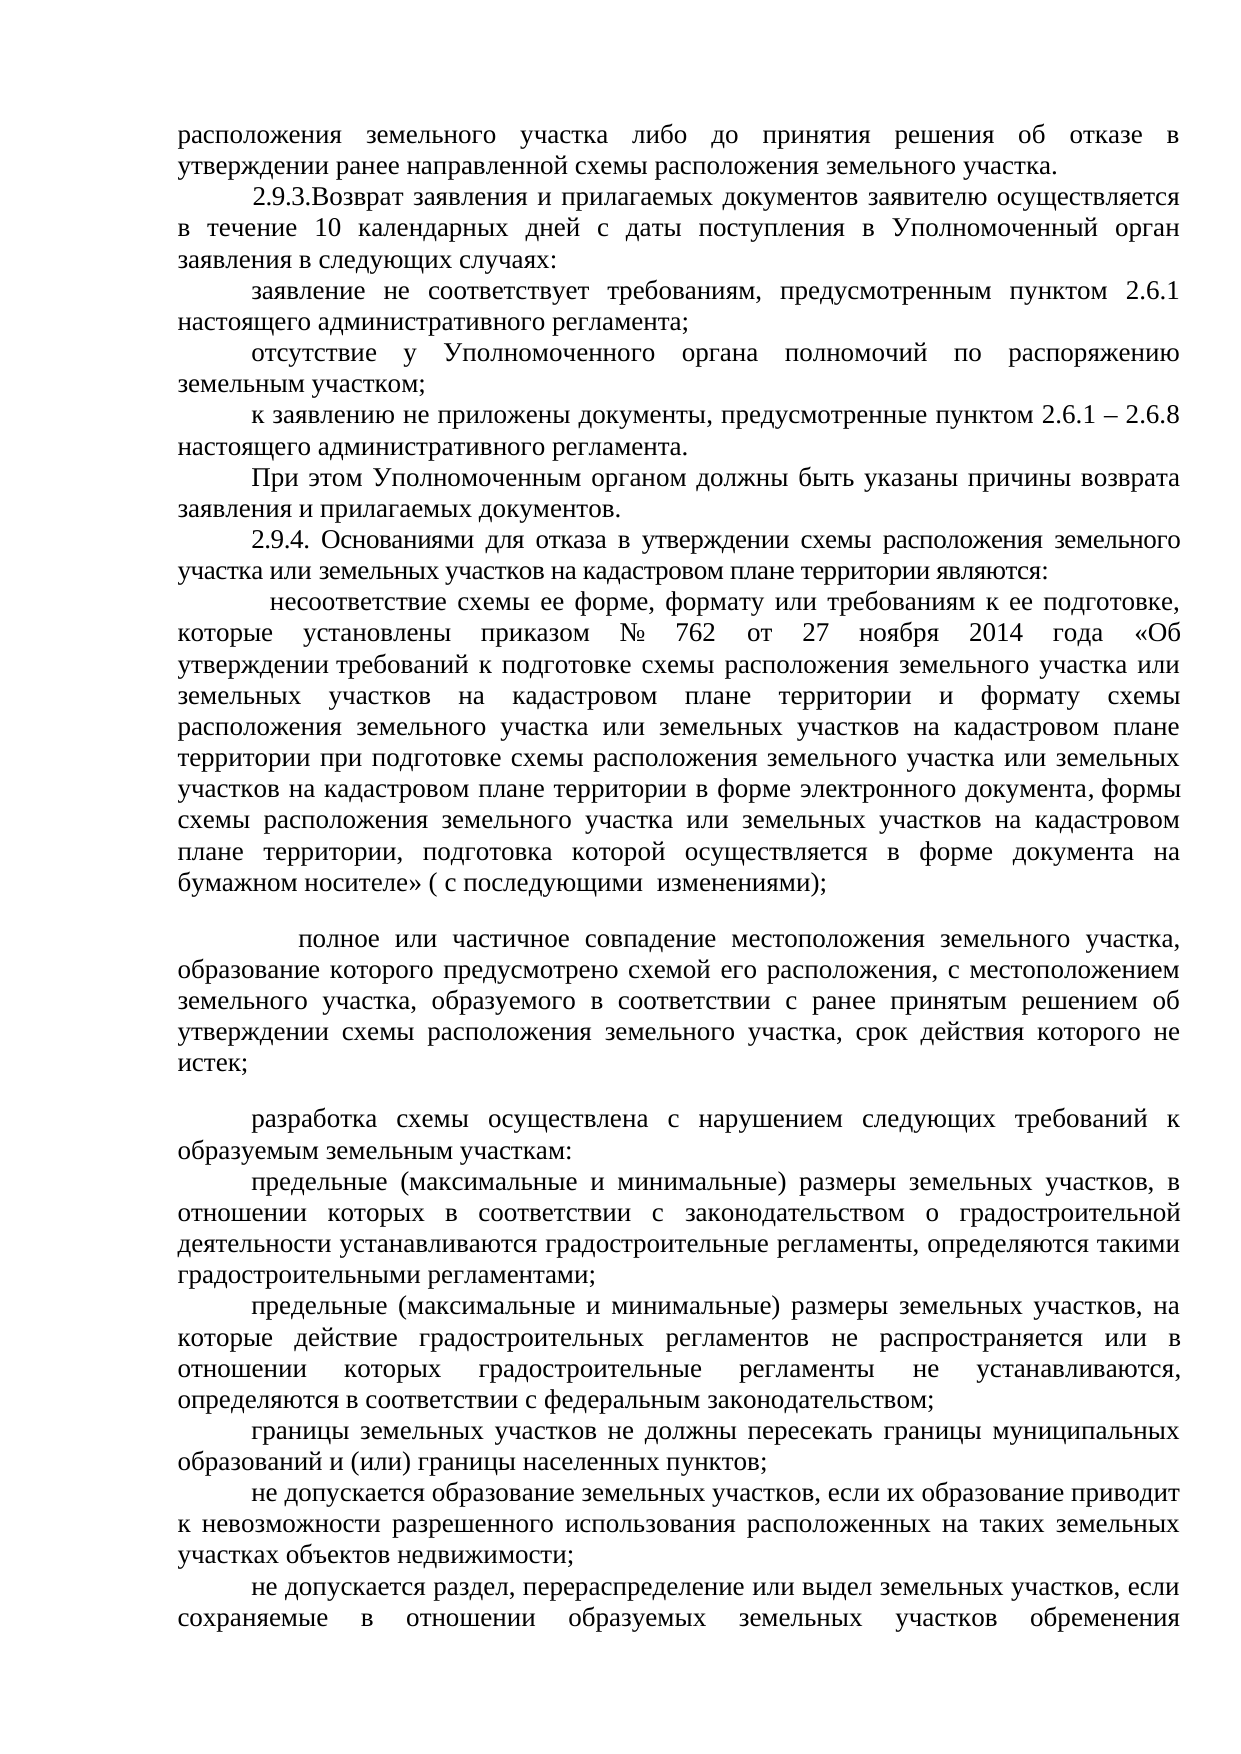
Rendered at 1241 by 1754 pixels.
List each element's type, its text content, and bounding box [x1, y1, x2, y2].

text заявление не соответствует требованиям, предусмотренным пунктом 2.6.1 настоящего административного регламента; [177, 274, 1181, 336]
text полное или частичное совпадение местоположения земельного участка, образование которого предусмотрено схемой его расположения, с местоположением земельного участка, образуемого в соответствии с ранее принятым решением об утверждении схемы расположения земельного участка, срок действия которого не истек; [177, 922, 1181, 1078]
text отсутствие у Уполномоченного органа полномочий по распоряжению земельным участком; [177, 336, 1181, 398]
text границы земельных участков не должны пересекать границы муниципальных образований и (или) границы населенных пунктов; [177, 1414, 1181, 1476]
text не допускается образование земельных участков, если их образование приводит к невозможности разрешенного использования расположенных на таких земельных участках объектов недвижимости; [177, 1476, 1181, 1570]
text несоответствие схемы ее форме, формату или требованиям к ее подготовке, которые установлены приказом № 762 от 27 ноября 2014 года «Об утверждении требований к подготовке схемы расположения земельного участка или земельных участков на кадастровом плане территории и формату схемы расположения земельного участка или земельных участков на кадастровом плане территории при подготовке схемы расположения земельного участка или земельных участков на кадастровом плане территории в форме электронного документа, формы схемы расположения земельного участка или земельных участков на кадастровом плане территории, подготовка которой осуществляется в форме документа на бумажном носителе» ( с последующими изменениями); [177, 585, 1181, 897]
text 2.9.4. Основаниями для отказа в утверждении схемы расположения земельного участка или земельных участков на кадастровом плане территории являются: [177, 523, 1181, 585]
text предельные (максимальные и минимальные) размеры земельных участков, на которые действие градостроительных регламентов не распространяется или в отношении которых градостроительные регламенты не устанавливаются, определяются в соответствии с федеральным законодательством; [177, 1289, 1181, 1414]
text разработка схемы осуществлена с нарушением следующих требований к образуемым земельным участкам: [177, 1103, 1181, 1165]
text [177, 1570, 1181, 1632]
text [177, 118, 1181, 180]
text предельные (максимальные и минимальные) размеры земельных участков, в отношении которых в соответствии с законодательством о градостроительной деятельности устанавливаются градостроительные регламенты, определяются такими градостроительными регламентами; [177, 1165, 1181, 1289]
text к заявлению не приложены документы, предусмотренные пунктом 2.6.1 – 2.6.8 настоящего административного регламента. [177, 398, 1181, 461]
text При этом Уполномоченным органом должны быть указаны причины возврата заявления и прилагаемых документов. [177, 461, 1181, 523]
text 2.9.3.Возврат заявления и прилагаемых документов заявителю осуществляется в течение 10 календарных дней с даты поступления в Уполномоченный орган заявления в следующих случаях: [177, 180, 1181, 274]
